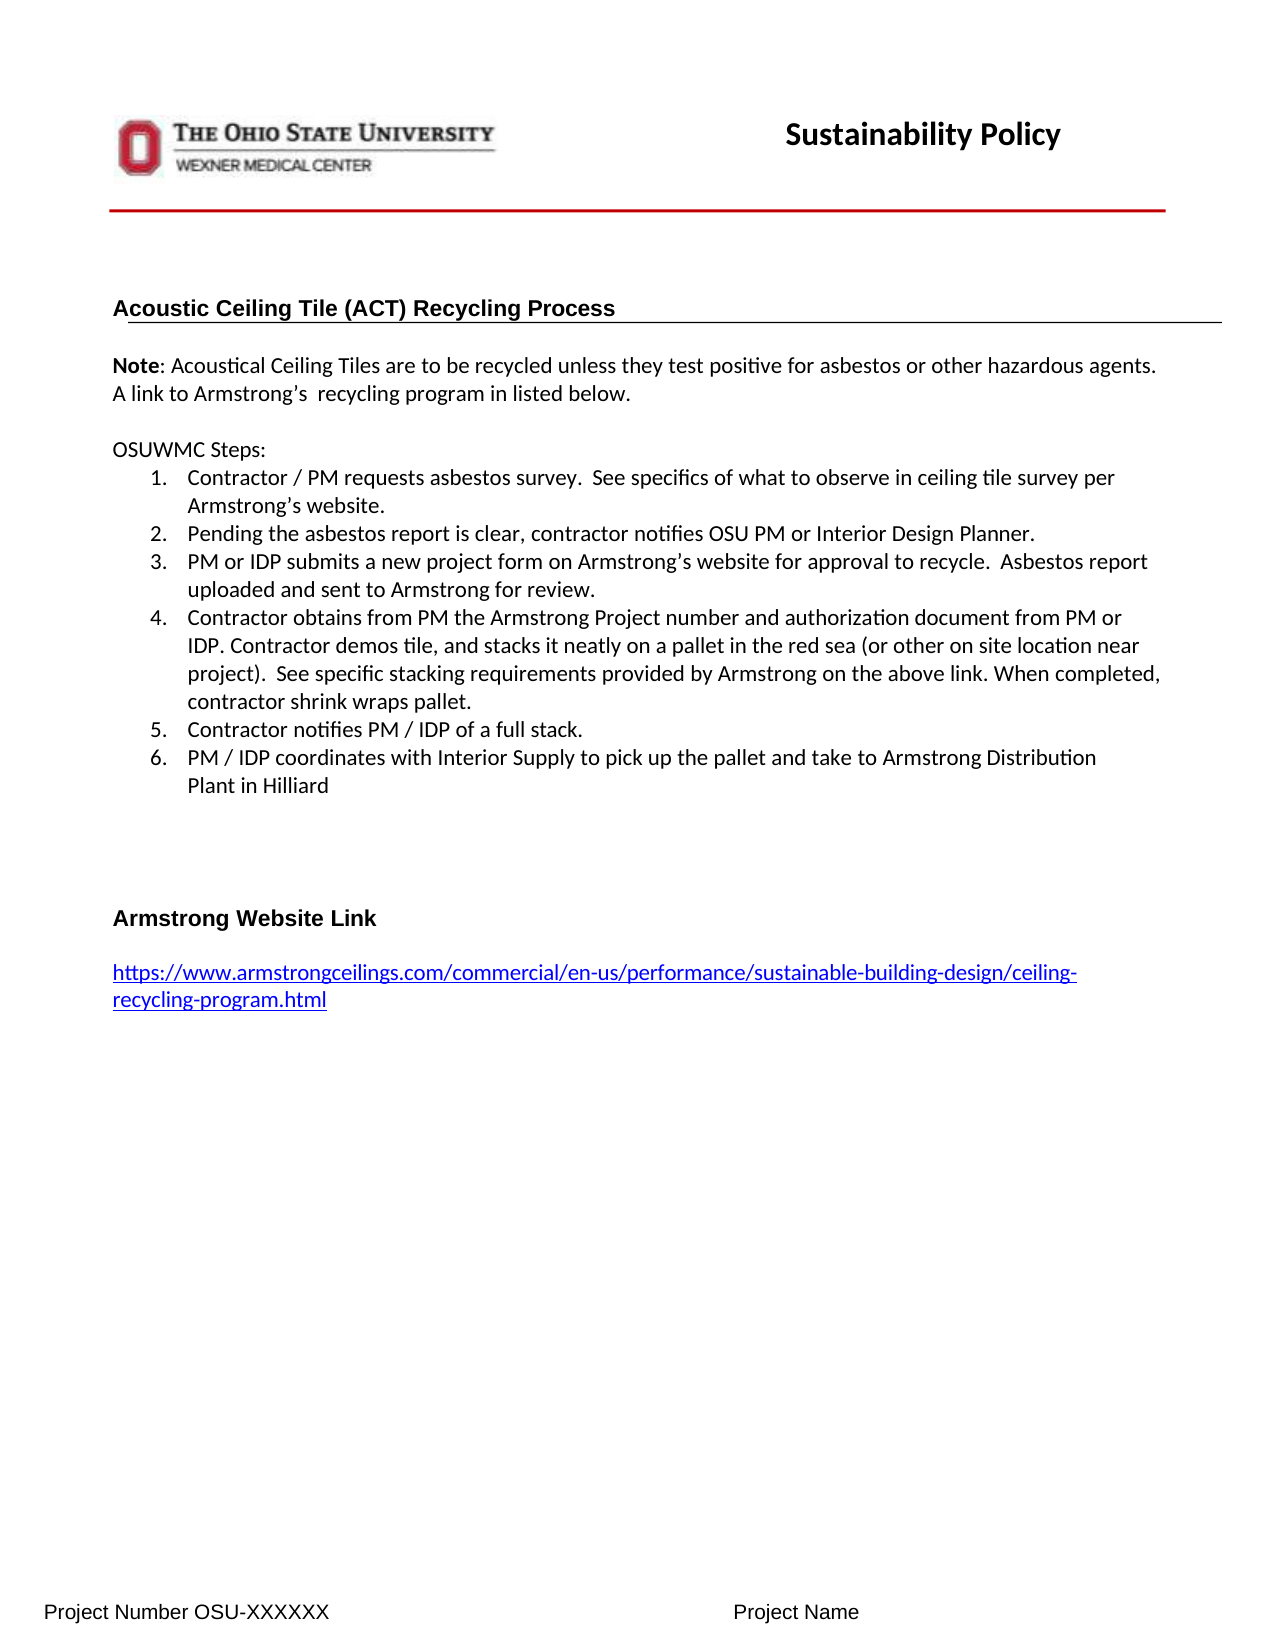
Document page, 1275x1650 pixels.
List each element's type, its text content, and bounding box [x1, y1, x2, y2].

text OSUWMC Steps: [112, 435, 1227, 463]
text Note: Acoustical Ceiling Tiles are to be recycled unless they test positive for asbestos or other hazardous agents. A link to Armstrong’s recycling program in listed below. [112, 351, 1163, 407]
list Contractor notifies PM / IDP of a full stack. [150, 715, 1227, 743]
subtitle Sustainability Policy [785, 113, 1227, 153]
picture [114, 115, 499, 184]
list PM or IDP submits a new project form on Armstrong’s website for approval to recycle. Asbestos report uploaded and sent to Armstrong for review. [150, 547, 1149, 603]
list PM / IDP coordinates with Interior Supply to pick up the pallet and take to Armstrong Distribution Plant in Hilliard [150, 743, 1149, 799]
list Contractor / PM requests asbestos survey. See specifics of what to observe in ceiling tile survey per Armstrong’s website. [150, 463, 1116, 519]
list Pending the asbestos report is clear, contractor notifies OSU PM or Interior Design Planner. [150, 519, 1227, 547]
subtitle Armstrong Website Link [112, 904, 1227, 931]
list Contractor obtains from PM the Armstrong Project number and authorization document from PM or IDP. Contractor demos tile, and stacks it neatly on a pallet in the red sea (or other on site location near project). See specific stacking requirements provided by Armstrong on the above link. When completed, contractor shrink wraps pallet. [150, 603, 1162, 715]
text https://www.armstrongceilings.com/commercial/en-us/performance/sustainable-building-design/ceiling- recycling-program.html [112, 958, 1098, 1014]
text Acoustic Ceiling Tile (ACT) Recycling Process [112, 295, 621, 321]
